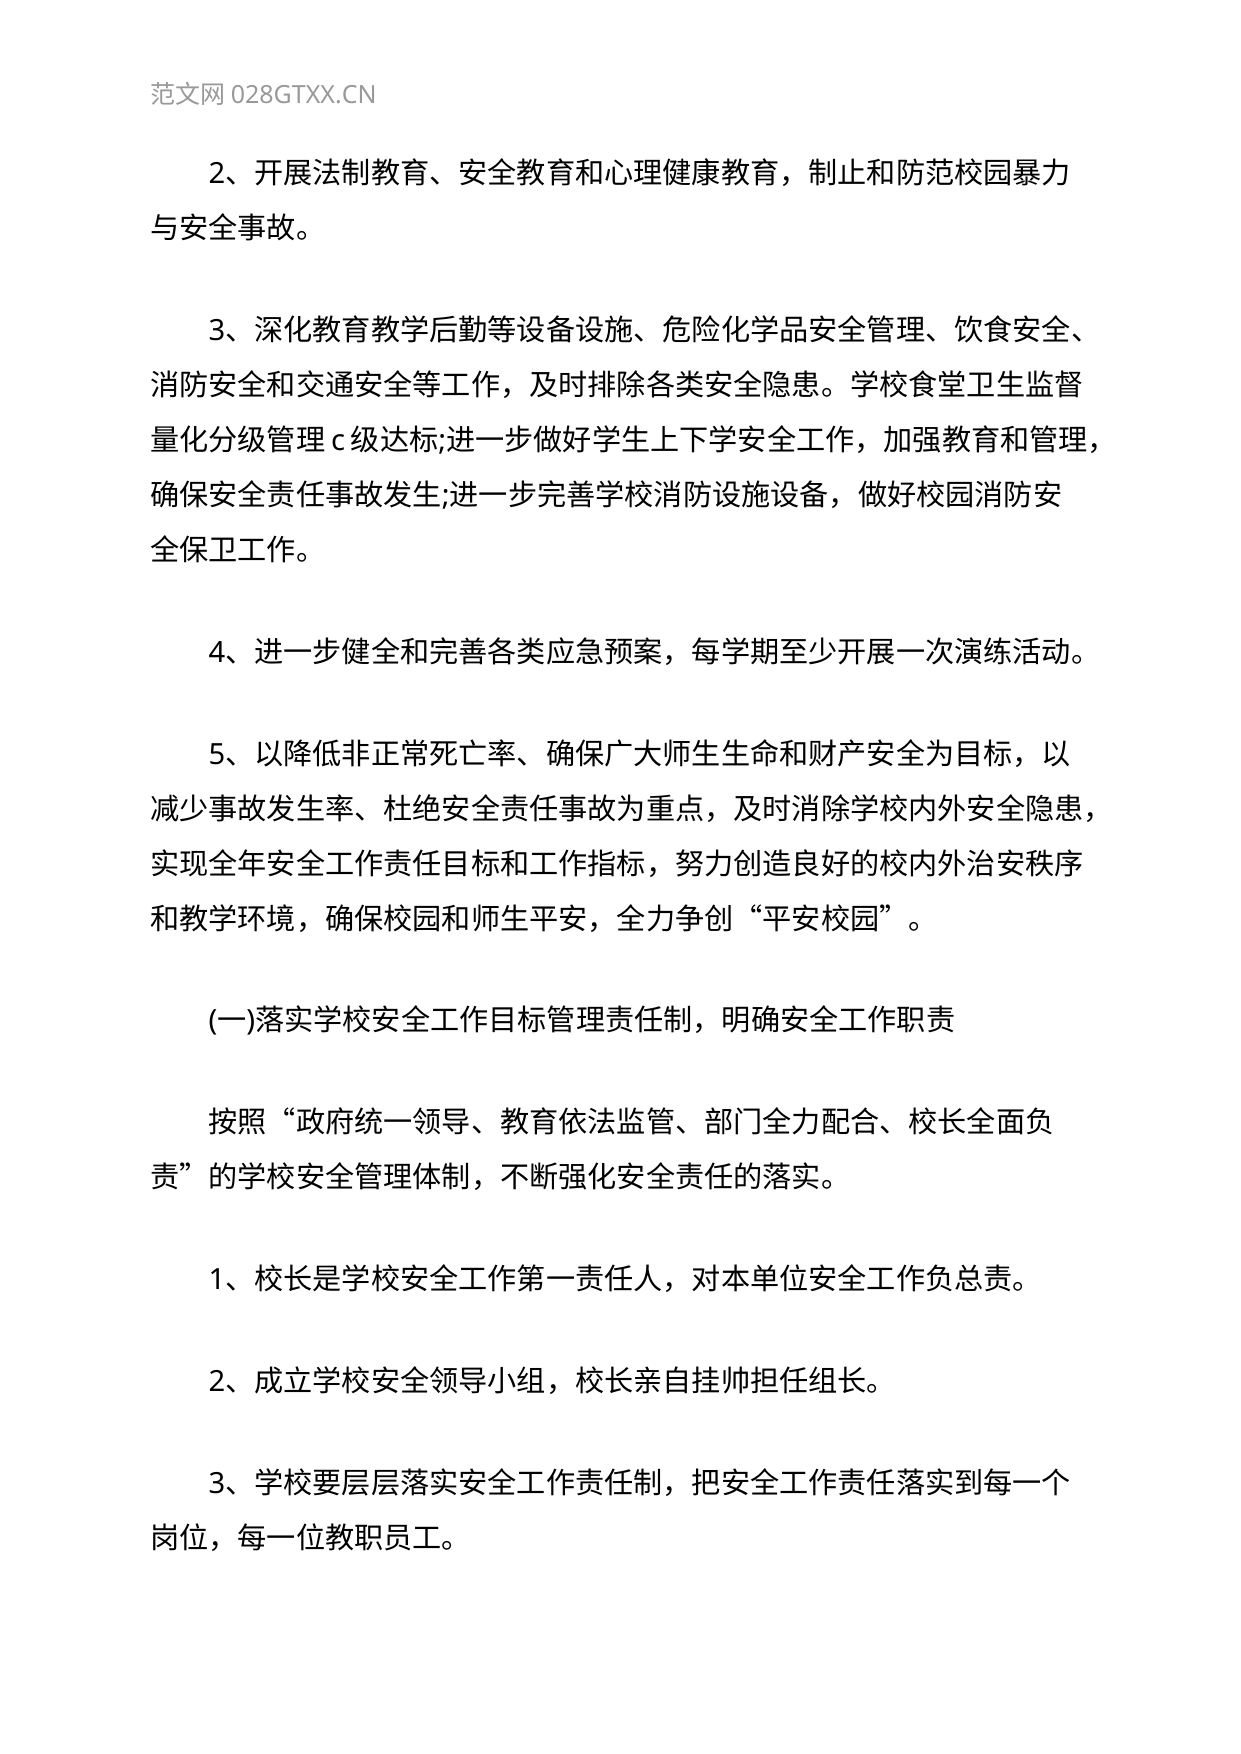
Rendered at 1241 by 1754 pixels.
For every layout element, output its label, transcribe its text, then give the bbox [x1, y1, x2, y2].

text 1、校长是学校安全工作第一责任人，对本单位安全工作负总责。 [150, 1256, 1090, 1298]
text (一)落实学校安全工作目标管理责任制，明确安全工作职责 [150, 997, 1090, 1039]
text 3、深化教育教学后勤等设备设施、危险化学品安全管理、饮食安全、消防安全和交通安全等工作，及时排除各类安全隐患。学校食堂卫生监督量化分级管理c级达标;进一步做好学生上下学安全工作，加强教育和管理，确保安全责任事故发生;进一步完善学校消防设施设备，做好校园消防安全保卫工作。 [150, 307, 1090, 569]
text 2、成立学校安全领导小组，校长亲自挂帅担任组长。 [150, 1358, 1090, 1400]
text 5、以降低非正常死亡率、确保广大师生生命和财产安全为目标，以减少事故发生率、杜绝安全责任事故为重点，及时消除学校内外安全隐患，实现全年安全工作责任目标和工作指标，努力创造良好的校内外治安秩序和教学环境，确保校园和师生平安，全力争创“平安校园”。 [150, 730, 1090, 937]
text 4、进一步健全和完善各类应急预案，每学期至少开展一次演练活动。 [150, 628, 1090, 671]
text 3、学校要层层落实安全工作责任制，把安全工作责任落实到每一个岗位，每一位教职员工。 [150, 1459, 1090, 1557]
text 按照“政府统一领导、教育依法监管、部门全力配合、校长全面负责”的学校安全管理体制，不断强化安全责任的落实。 [150, 1099, 1090, 1196]
text 2、开展法制教育、安全教育和心理健康教育，制止和防范校园暴力与安全事故。 [150, 150, 1090, 247]
